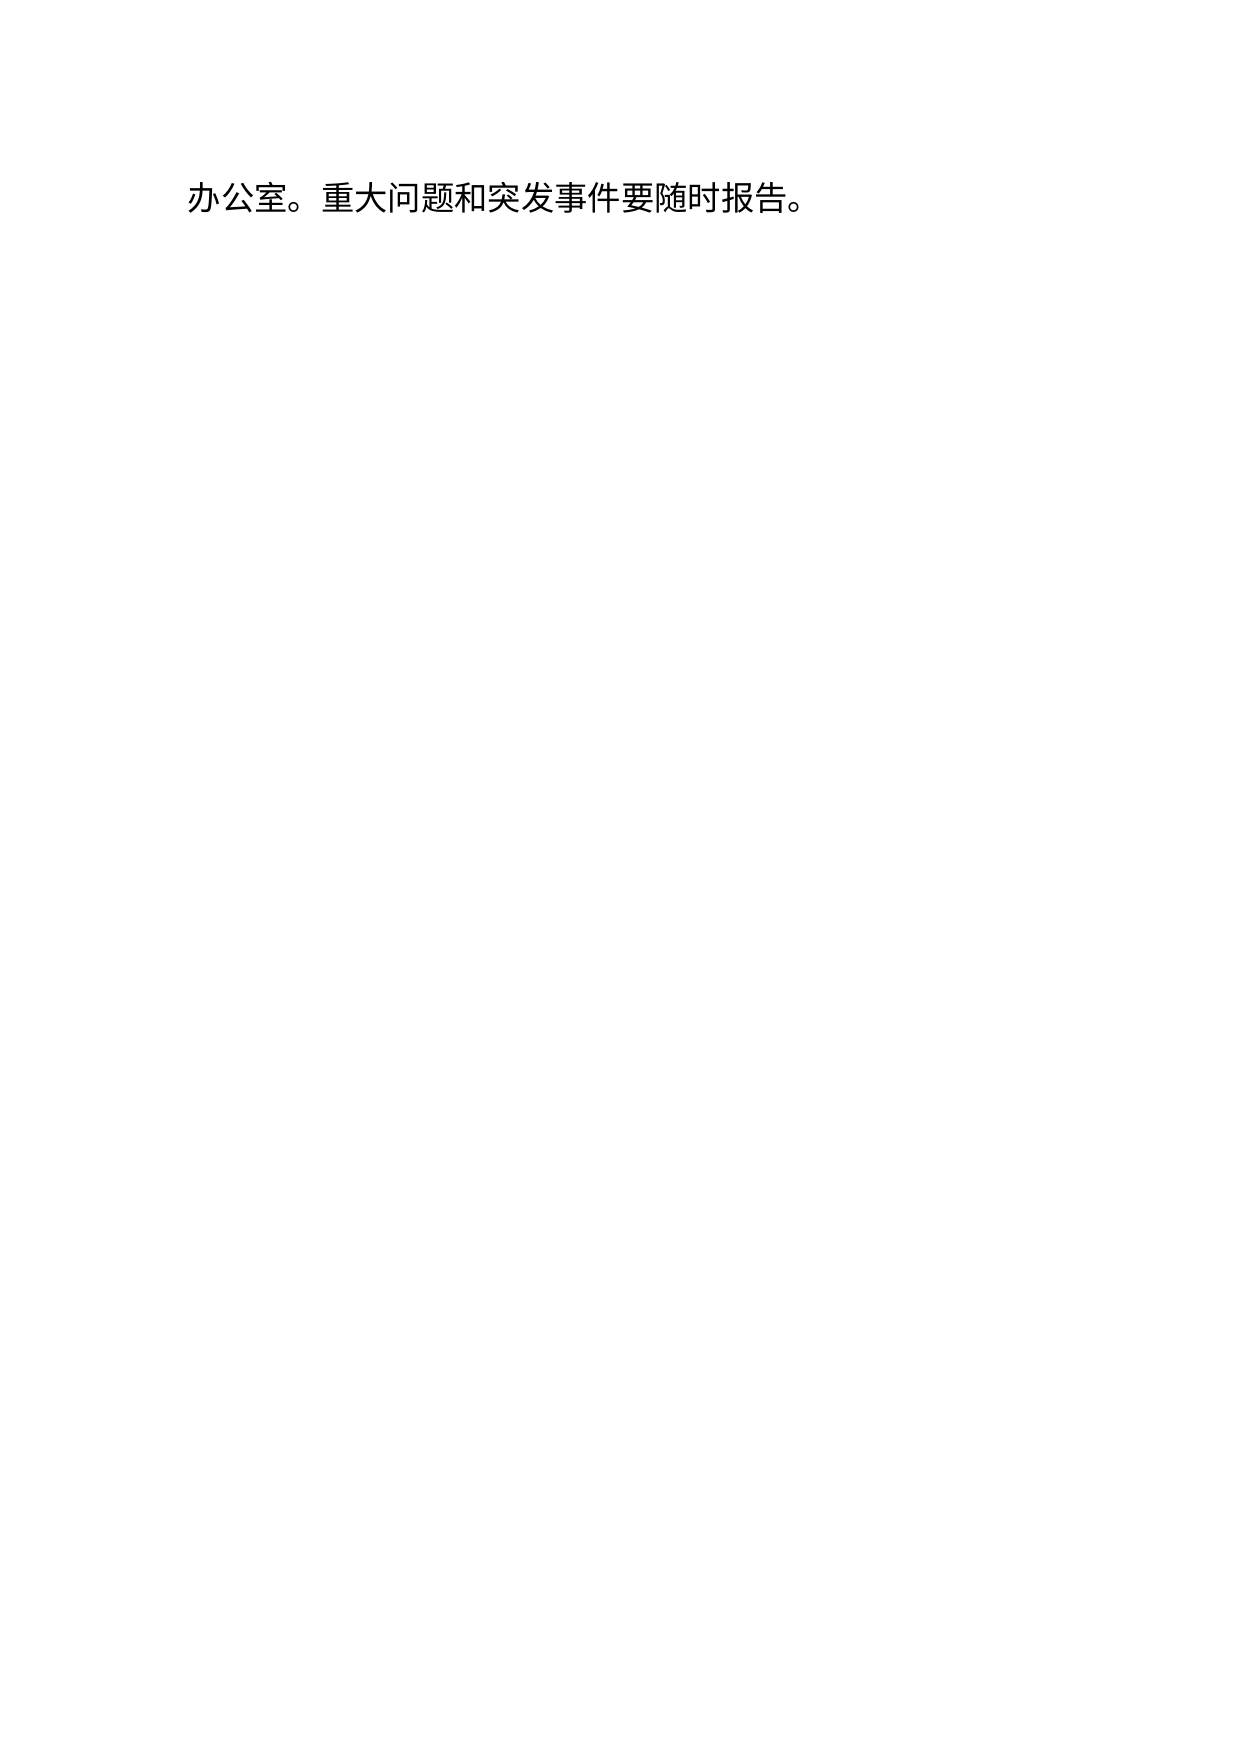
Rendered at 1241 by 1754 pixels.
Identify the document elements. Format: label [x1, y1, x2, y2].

text [187, 162, 1053, 222]
